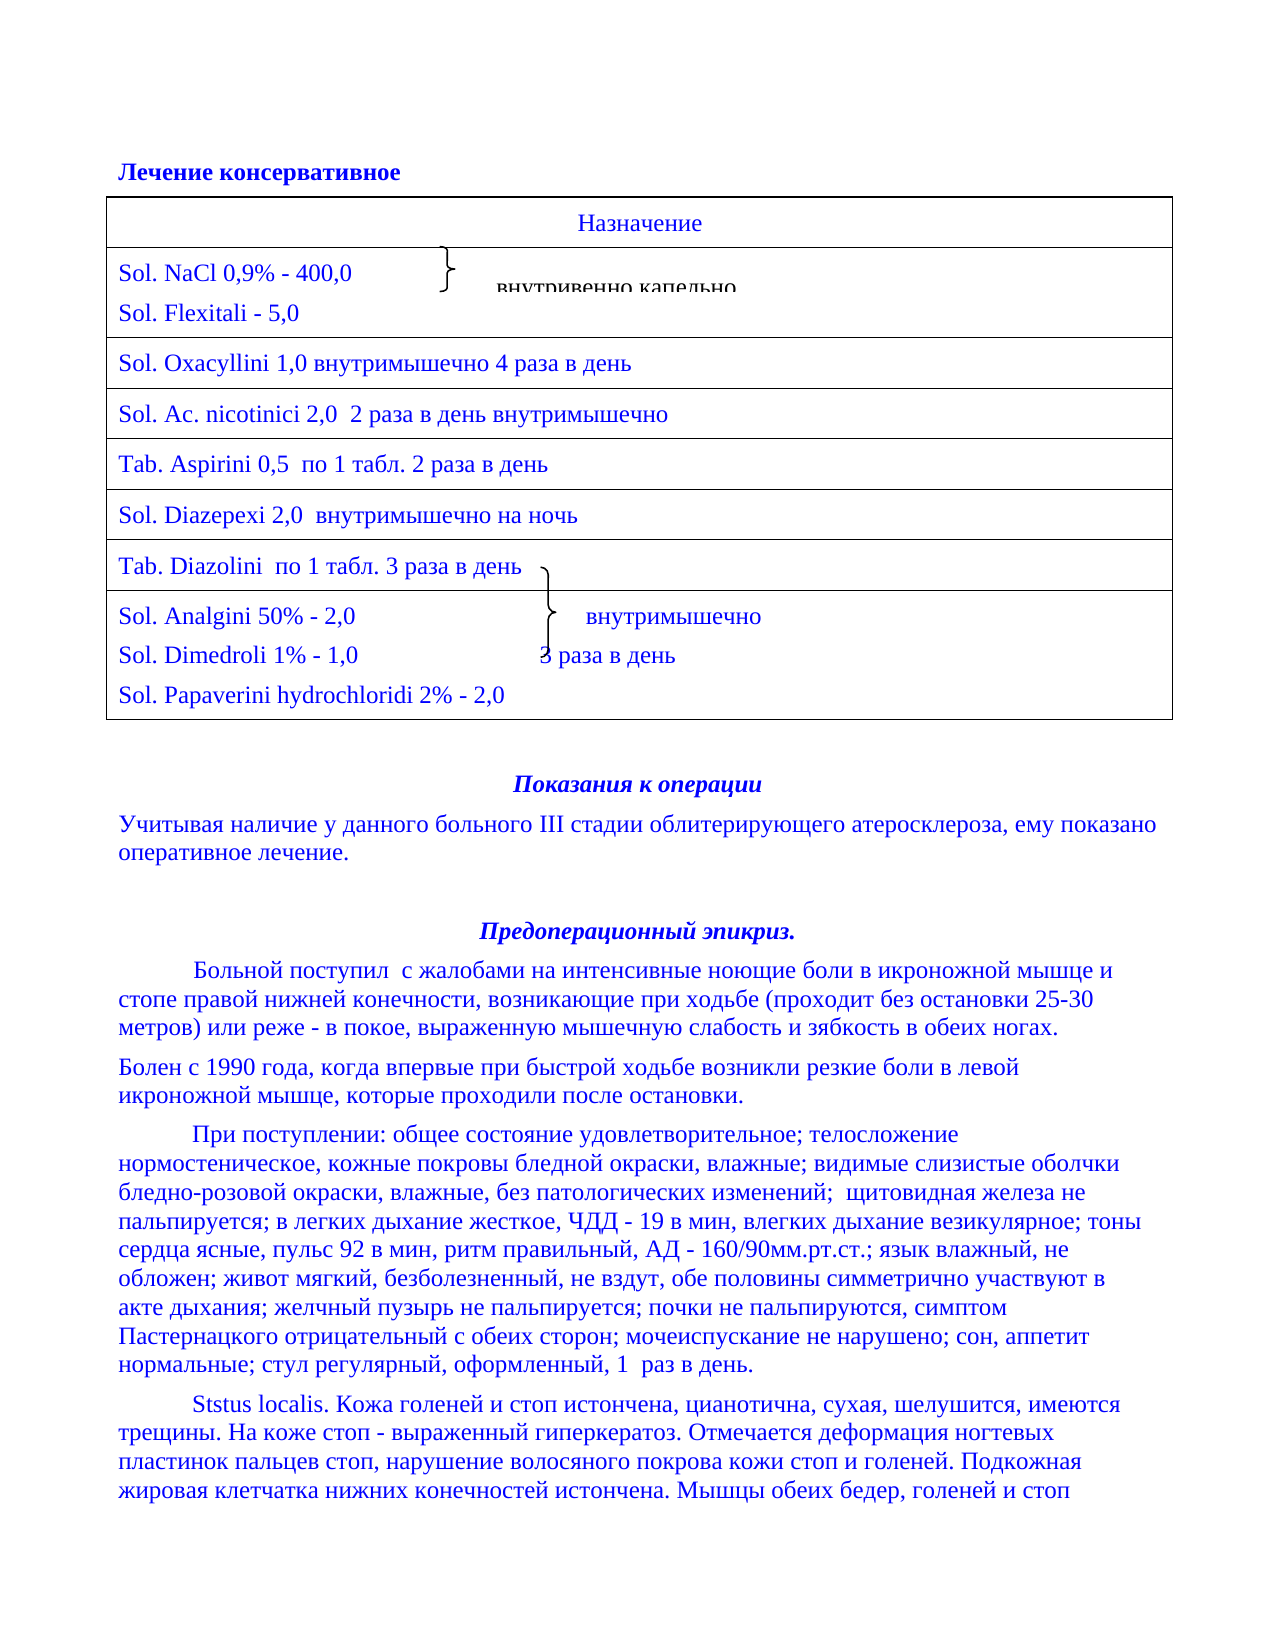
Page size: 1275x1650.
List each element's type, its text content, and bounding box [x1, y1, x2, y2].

table_cell Sol. Oxacyllini 1,0 внутримышечно 4 раза в день [107, 338, 1172, 387]
table_header Назначение [107, 198, 1172, 247]
text Лечение консервативное [118, 157, 1157, 186]
text При поступлении: общее состояние удовлетворительное; телосложение нормостеническое, кожные покровы бледной окраски, влажные; видимые слизистые оболчки бледно-розовой окраски, влажные, без патологических изменений; щитовидная железа не пальпируется; в легких дыхание жесткое, ЧДД - 19 в мин, влегких дыхание везикулярное; тоны сердца ясные, пульс 92 в мин, ритм правильный, АД - 160/90мм.рт.ст.; язык влажный, не обложен; живот мягкий, безболезненный, не вздут, обе половины симметрично участвуют в акте дыхания; желчный пузырь не пальпируется; почки не пальпируются, симптом Пастернацкого отрицательный с обеих сторон; мочеиспускание не нарушено; сон, аппетит нормальные; стул регулярный, оформленный, 1 раз в день. [118, 1119, 1157, 1378]
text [118, 1389, 1157, 1504]
text Показания к операции [118, 769, 1157, 798]
table_cell Sol. Diazepexi 2,0 внутримышечно на ночь [107, 490, 1172, 539]
text Болен с 1990 года, когда впервые при быстрой ходьбе возникли резкие боли в левой икроножной мышце, которые проходили после остановки. [118, 1052, 1157, 1109]
text Предоперационный эпикриз. [118, 916, 1157, 944]
table_cell Sol. NaCl 0,9% - 400,0 Sol. Flexitali - 5,0 [107, 248, 1172, 337]
text Больной поступил с жалобами на интенсивные ноющие боли в икроножной мышце и стопе правой нижней конечности, возникающие при ходьбе (проходит без остановки 25-30 метров) или реже - в покое, выраженную мышечную слабость и зябкость в обеих ногах. [118, 955, 1157, 1041]
table_cell Tab. Aspirini 0,5 по 1 табл. 2 раза в день [107, 439, 1172, 489]
table_cell Sol. Ac. nicotinici 2,0 2 раза в день внутримышечно [107, 389, 1172, 438]
table_cell Tab. Diazolini по 1 табл. 3 раза в день [107, 540, 1172, 590]
text Учитывая наличие у данного больного III стадии облитерирующего атеросклероза, ему показано оперативное лечение. [118, 809, 1157, 866]
table_cell Sol. Analgini 50% - 2,0 внутримышечно Sol. Dimedroli 1% - 1,0 3 раза в день Sol. Papaverini hydrochloridi 2% - 2,0 [107, 591, 1172, 719]
